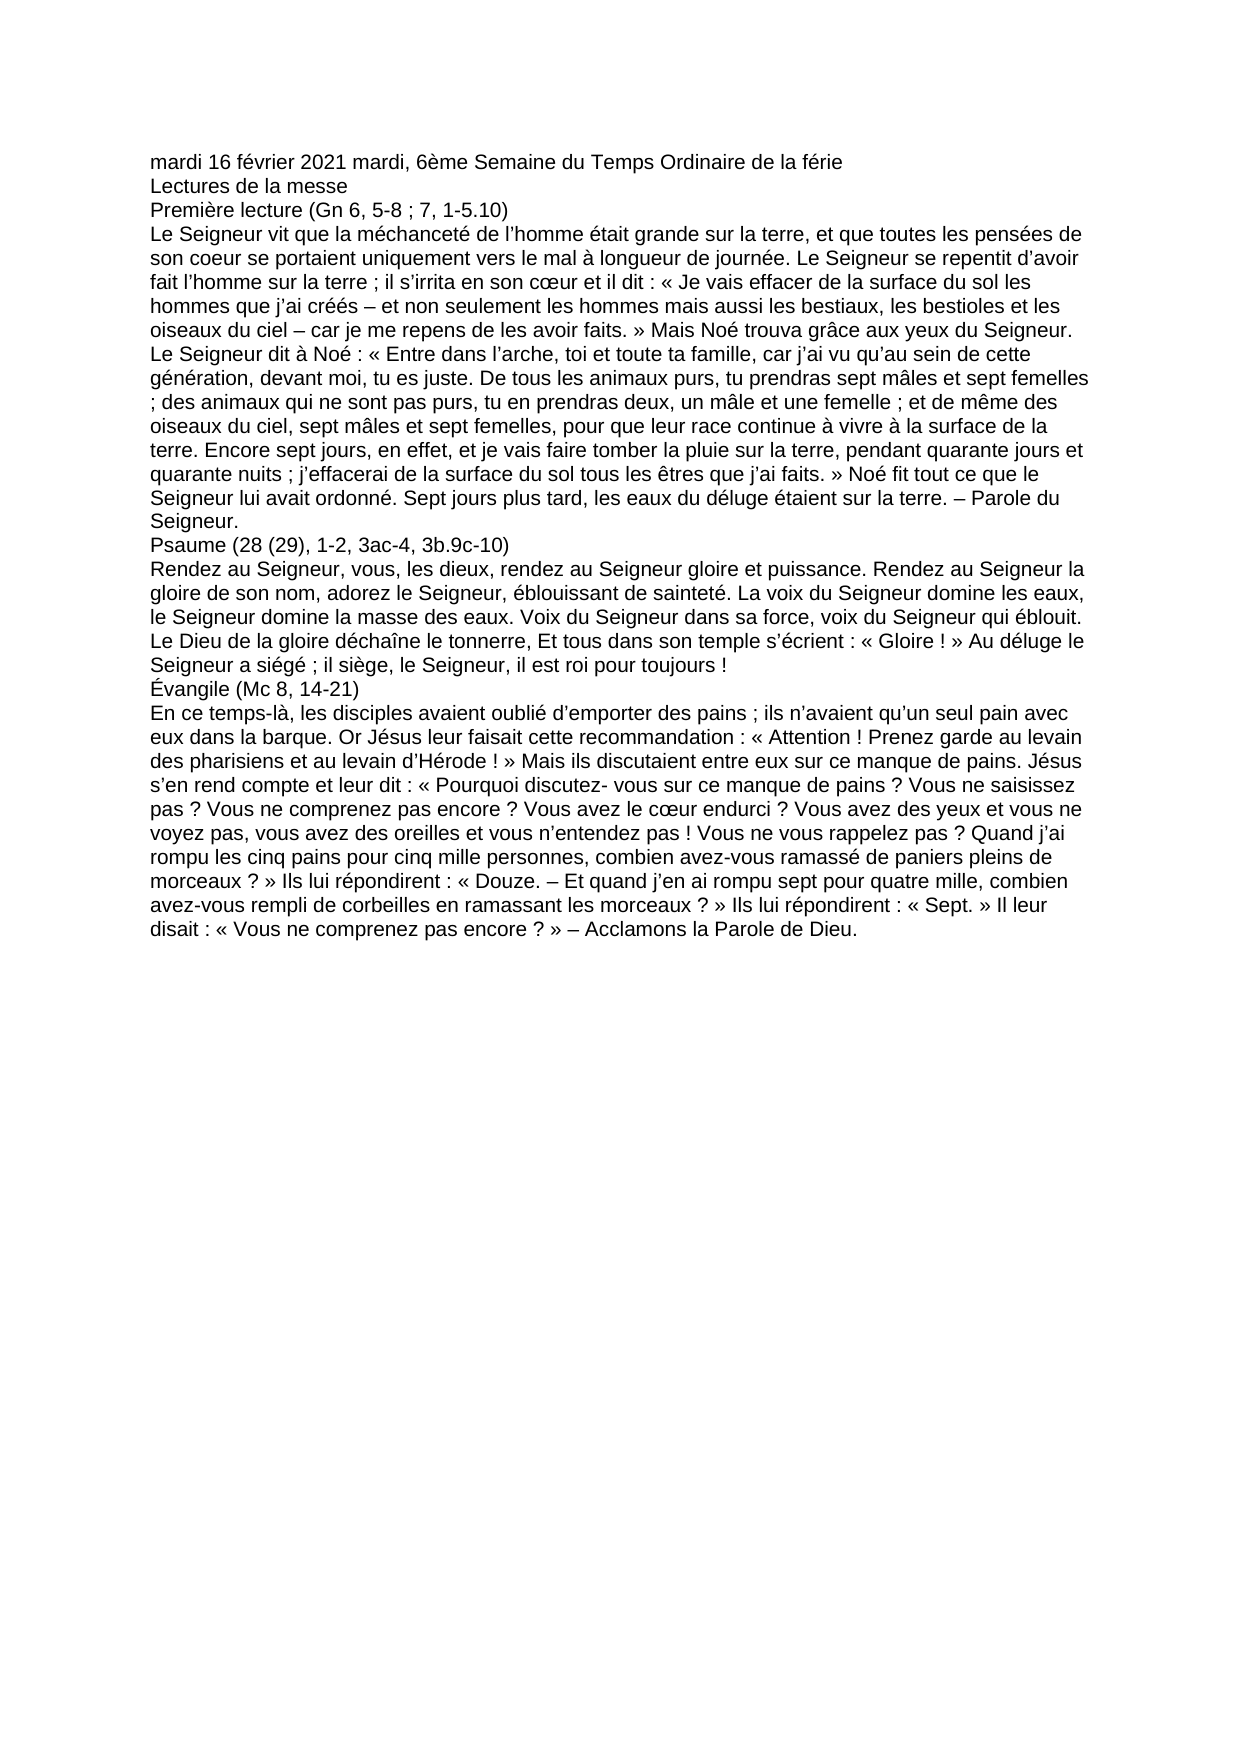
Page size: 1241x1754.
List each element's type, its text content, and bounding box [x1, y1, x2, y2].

text En ce temps-là, les disciples avaient oublié d’emporter des pains ; ils n’avaient qu’un seul pain avec eux dans la barque. Or Jésus leur faisait cette recommandation : « Attention ! Prenez garde au levain des pharisiens et au levain d’Hérode ! » Mais ils discutaient entre eux sur ce manque de pains. Jésus s’en rend compte et leur dit : « Pourquoi discutez- vous sur ce manque de pains ? Vous ne saisissez pas ? Vous ne comprenez pas encore ? Vous avez le cœur endurci ? Vous avez des yeux et vous ne voyez pas, vous avez des oreilles et vous n’entendez pas ! Vous ne vous rappelez pas ? Quand j’ai rompu les cinq pains pour cinq mille personnes, combien avez-vous ramassé de paniers pleins de morceaux ? » Ils lui répondirent : « Douze. – Et quand j’en ai rompu sept pour quatre mille, combien avez-vous rempli de corbeilles en ramassant les morceaux ? » Ils lui répondirent : « Sept. » Il leur disait : « Vous ne comprenez pas encore ? » – Acclamons la Parole de Dieu. [150, 701, 1090, 941]
text Le Seigneur vit que la méchanceté de l’homme était grande sur la terre, et que toutes les pensées de son coeur se portaient uniquement vers le mal à longueur de journée. Le Seigneur se repentit d’avoir fait l’homme sur la terre ; il s’irrita en son cœur et il dit : « Je vais effacer de la surface du sol les hommes que j’ai créés – et non seulement les hommes mais aussi les bestiaux, les bestioles et les oiseaux du ciel – car je me repens de les avoir faits. » Mais Noé trouva grâce aux yeux du Seigneur. Le Seigneur dit à Noé : « Entre dans l’arche, toi et toute ta famille, car j’ai vu qu’au sein de cette génération, devant moi, tu es juste. De tous les animaux purs, tu prendras sept mâles et sept femelles ; des animaux qui ne sont pas purs, tu en prendras deux, un mâle et une femelle ; et de même des oiseaux du ciel, sept mâles et sept femelles, pour que leur race continue à vivre à la surface de la terre. Encore sept jours, en effet, et je vais faire tomber la pluie sur la terre, pendant quarante jours et quarante nuits ; j’effacerai de la surface du sol tous les êtres que j’ai faits. » Noé fit tout ce que le Seigneur lui avait ordonné. Sept jours plus tard, les eaux du déluge étaient sur la terre. – Parole du Seigneur. [150, 222, 1090, 533]
text Rendez au Seigneur, vous, les dieux, rendez au Seigneur gloire et puissance. Rendez au Seigneur la gloire de son nom, adorez le Seigneur, éblouissant de sainteté. La voix du Seigneur domine les eaux, le Seigneur domine la masse des eaux. Voix du Seigneur dans sa force, voix du Seigneur qui éblouit. Le Dieu de la gloire déchaîne le tonnerre, Et tous dans son temple s’écrient : « Gloire ! » Au déluge le Seigneur a siégé ; il siège, le Seigneur, il est roi pour toujours ! [150, 557, 1090, 677]
